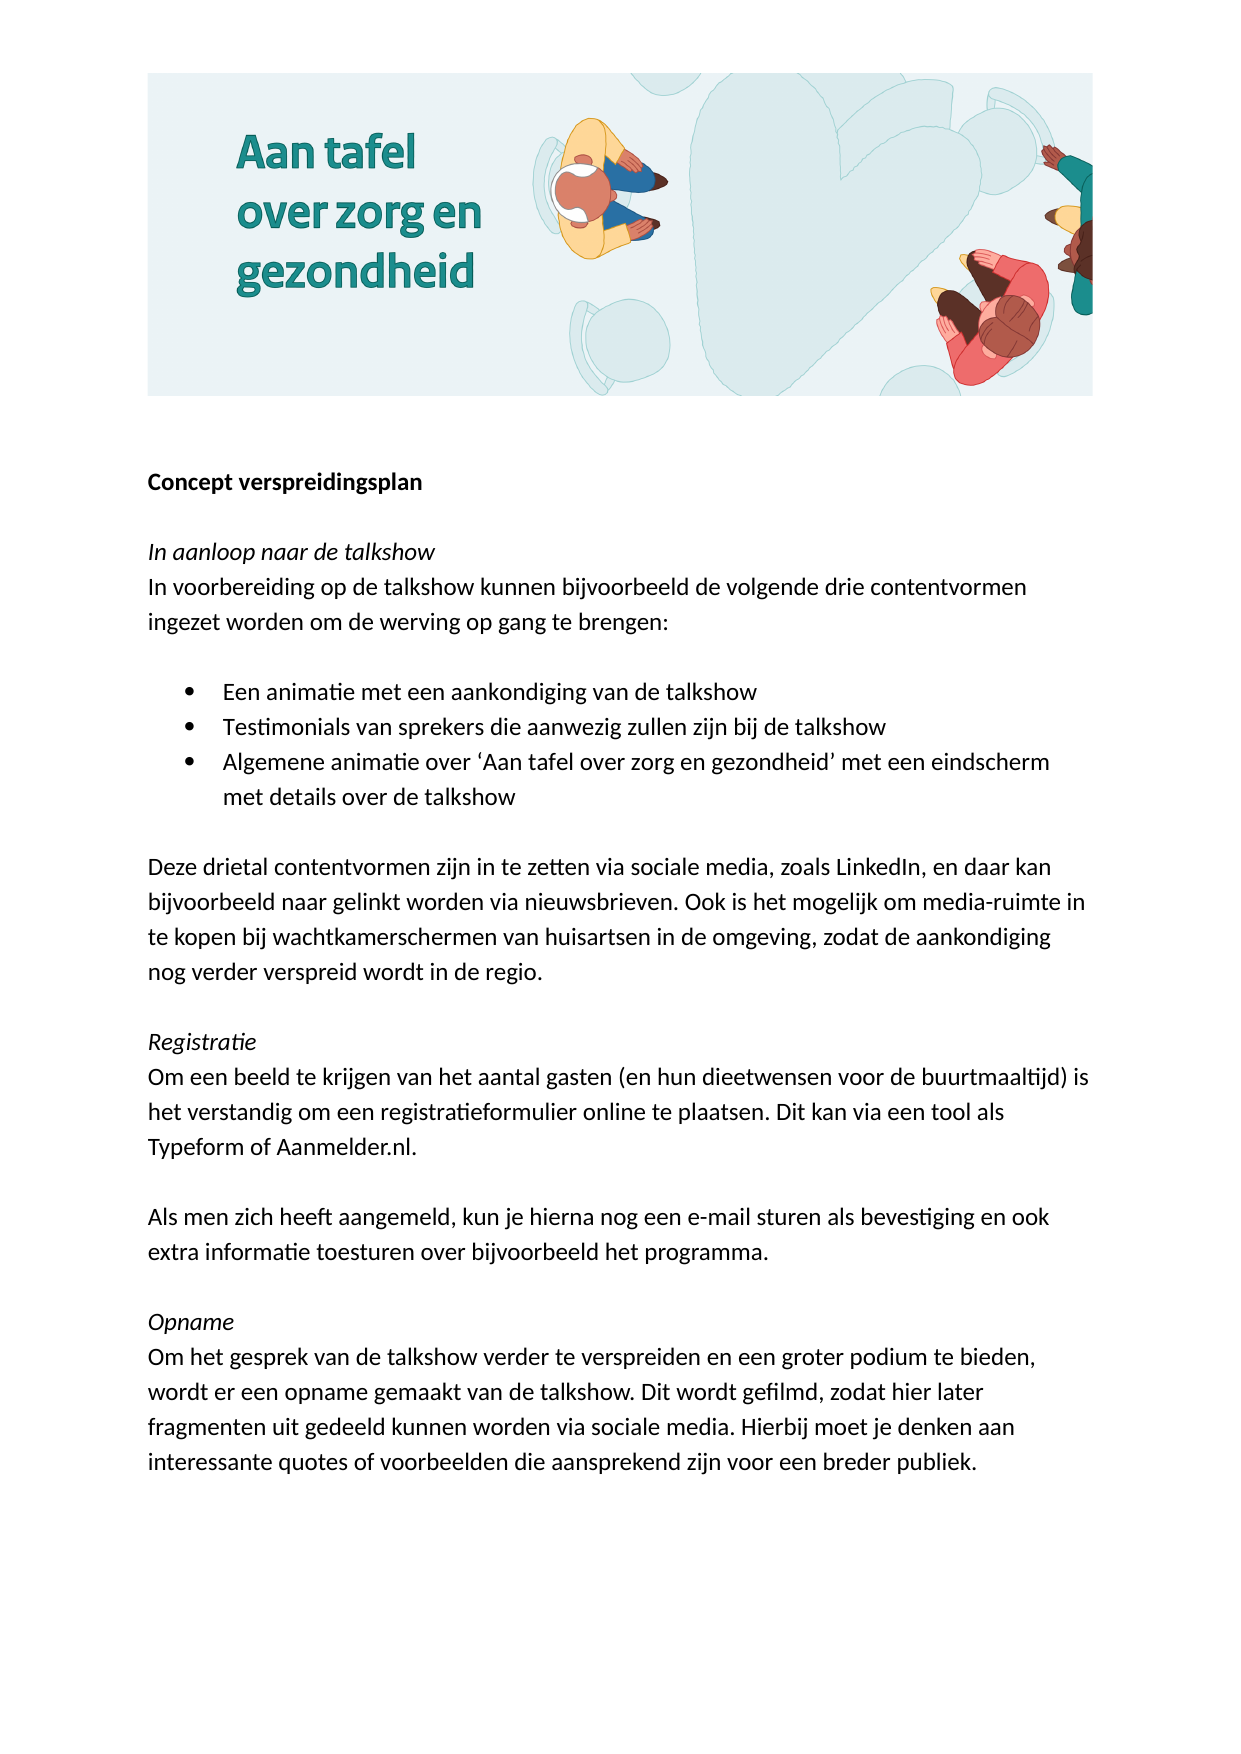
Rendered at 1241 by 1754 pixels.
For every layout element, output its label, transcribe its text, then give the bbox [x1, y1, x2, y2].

text Opname [148, 1306, 1093, 1336]
text Om een beeld te krijgen van het aantal gasten (en hun dieetwensen voor de buurtmaaltijd) is het verstandig om een registratieformulier online te plaatsen. Dit kan via een tool als Typeform of Aanmelder.nl. [148, 1061, 1093, 1161]
subtitle Concept verspreidingsplan [148, 466, 1093, 496]
text Om het gesprek van de talkshow verder te verspreiden en een groter podium te bieden, wordt er een opname gemaakt van de talkshow. Dit wordt gefilmd, zodat hier later fragmenten uit gedeeld kunnen worden via sociale media. Hierbij moet je denken aan interessante quotes of voorbeelden die aansprekend zijn voor een breder publiek. [148, 1341, 1093, 1476]
text Deze drietal contentvormen zijn in te zetten via sociale media, zoals LinkedIn, en daar kan bijvoorbeeld naar gelinkt worden via nieuwsbrieven. Ook is het mogelijk om media-ruimte in te kopen bij wachtkamerschermen van huisartsen in de omgeving, zodat de aankondiging nog verder verspreid wordt in de regio. [148, 851, 1093, 986]
text In aanloop naar de talkshow [148, 536, 1093, 566]
text Registratie [148, 1026, 1093, 1056]
picture [147, 73, 1093, 396]
list Algemene animatie over ‘Aan tafel over zorg en gezondheid’ met een eindscherm met details over de talkshow [185, 746, 1093, 811]
text Als men zich heeft aangemeld, kun je hierna nog een e-mail sturen als bevestiging en ook extra informatie toesturen over bijvoorbeeld het programma. [148, 1201, 1093, 1266]
list Testimonials van sprekers die aanwezig zullen zijn bij de talkshow [185, 711, 1093, 741]
list Een animatie met een aankondiging van de talkshow [185, 676, 1093, 706]
text In voorbereiding op de talkshow kunnen bijvoorbeeld de volgende drie contentvormen ingezet worden om de werving op gang te brengen: [148, 571, 1093, 636]
